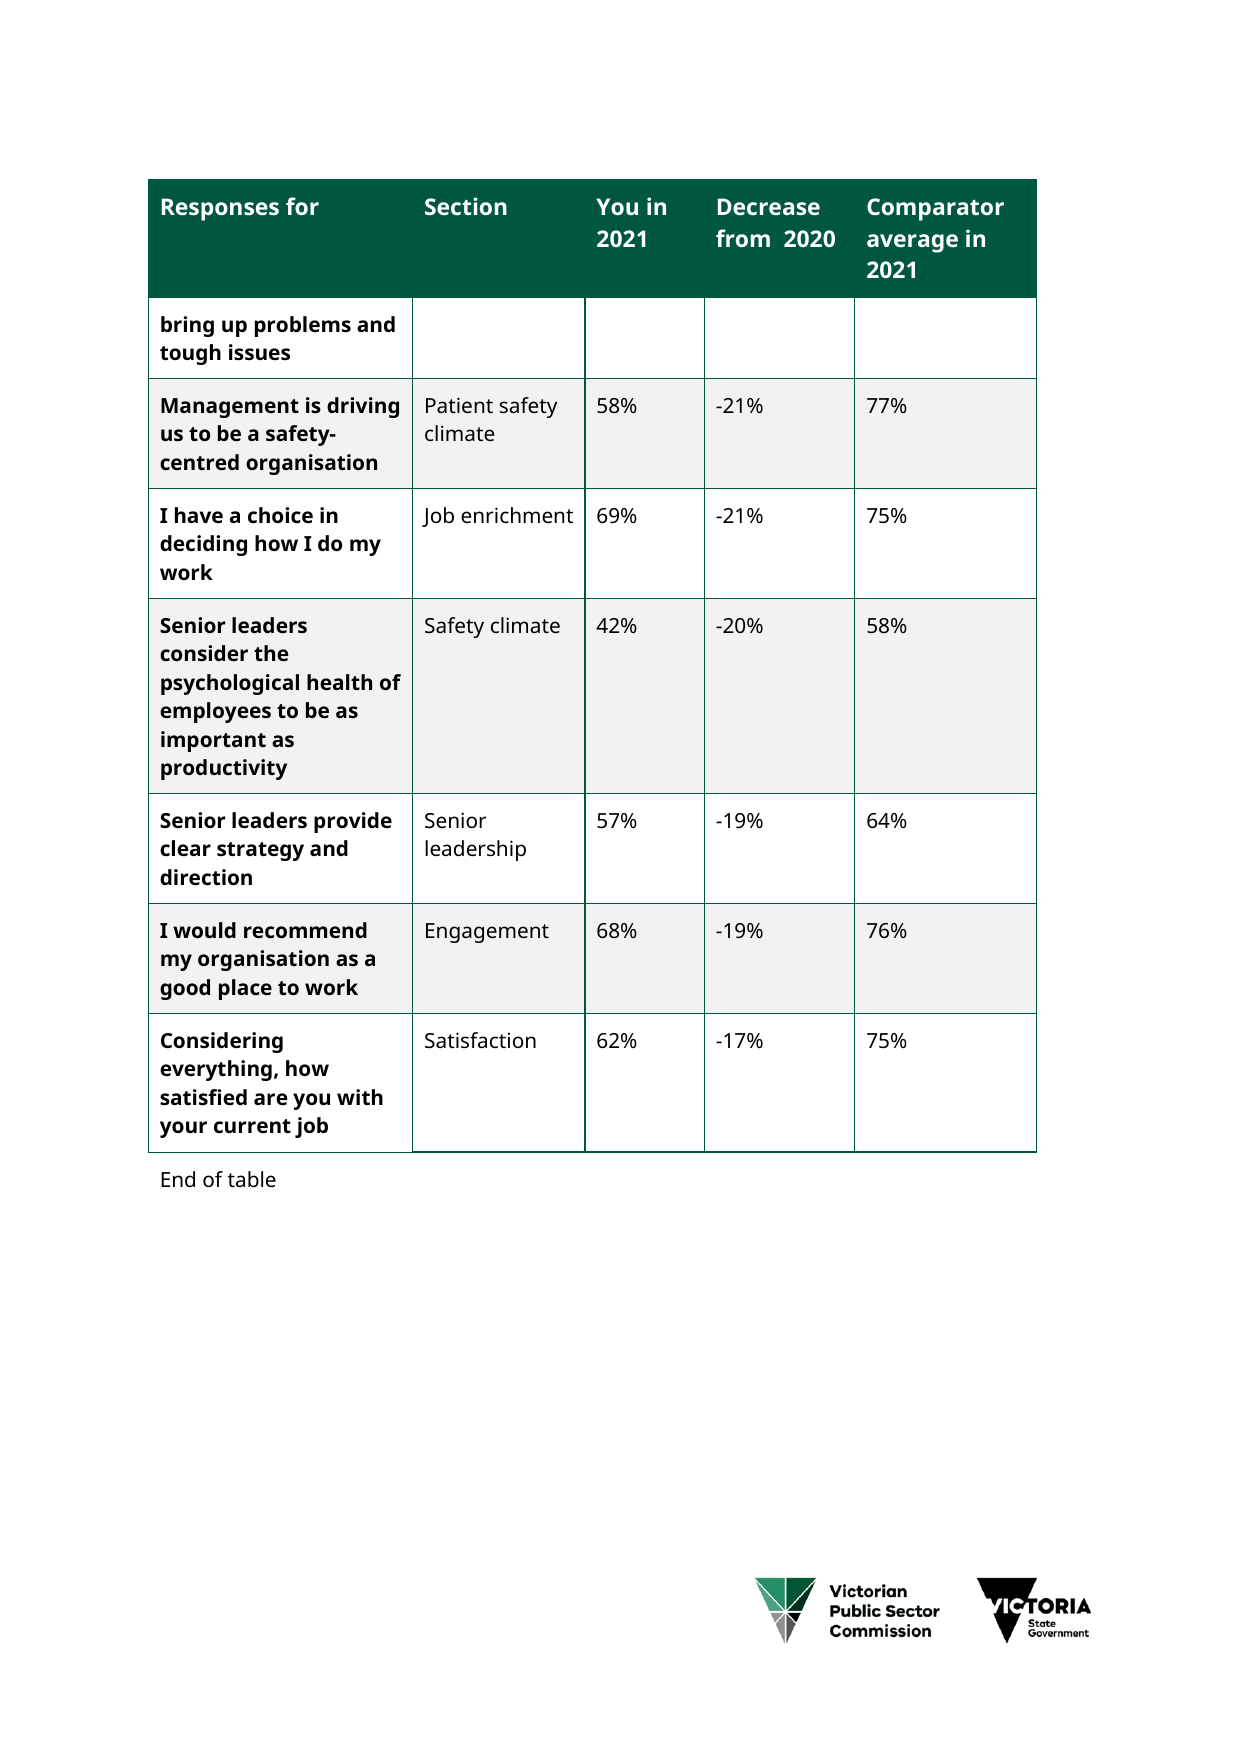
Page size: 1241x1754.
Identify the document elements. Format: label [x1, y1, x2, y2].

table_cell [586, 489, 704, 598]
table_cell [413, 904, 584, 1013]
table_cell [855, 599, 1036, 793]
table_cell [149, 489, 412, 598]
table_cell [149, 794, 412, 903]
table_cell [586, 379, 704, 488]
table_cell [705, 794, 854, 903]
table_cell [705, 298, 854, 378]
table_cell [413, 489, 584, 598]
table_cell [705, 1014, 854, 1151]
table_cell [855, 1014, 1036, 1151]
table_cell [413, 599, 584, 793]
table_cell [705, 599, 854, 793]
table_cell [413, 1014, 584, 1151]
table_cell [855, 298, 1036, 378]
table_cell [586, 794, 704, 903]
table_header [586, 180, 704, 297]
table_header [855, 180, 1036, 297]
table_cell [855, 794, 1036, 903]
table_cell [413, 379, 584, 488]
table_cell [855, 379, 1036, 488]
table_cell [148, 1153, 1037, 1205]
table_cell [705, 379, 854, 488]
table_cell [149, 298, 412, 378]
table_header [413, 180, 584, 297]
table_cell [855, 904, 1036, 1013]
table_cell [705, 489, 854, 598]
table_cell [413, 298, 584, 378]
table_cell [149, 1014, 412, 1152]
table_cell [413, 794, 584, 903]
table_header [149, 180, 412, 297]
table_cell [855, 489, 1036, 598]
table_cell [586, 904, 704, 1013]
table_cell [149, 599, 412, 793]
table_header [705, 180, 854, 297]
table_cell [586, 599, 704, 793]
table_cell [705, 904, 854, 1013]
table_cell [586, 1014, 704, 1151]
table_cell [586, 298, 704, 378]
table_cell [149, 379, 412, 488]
picture [754, 1577, 1093, 1645]
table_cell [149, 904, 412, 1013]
